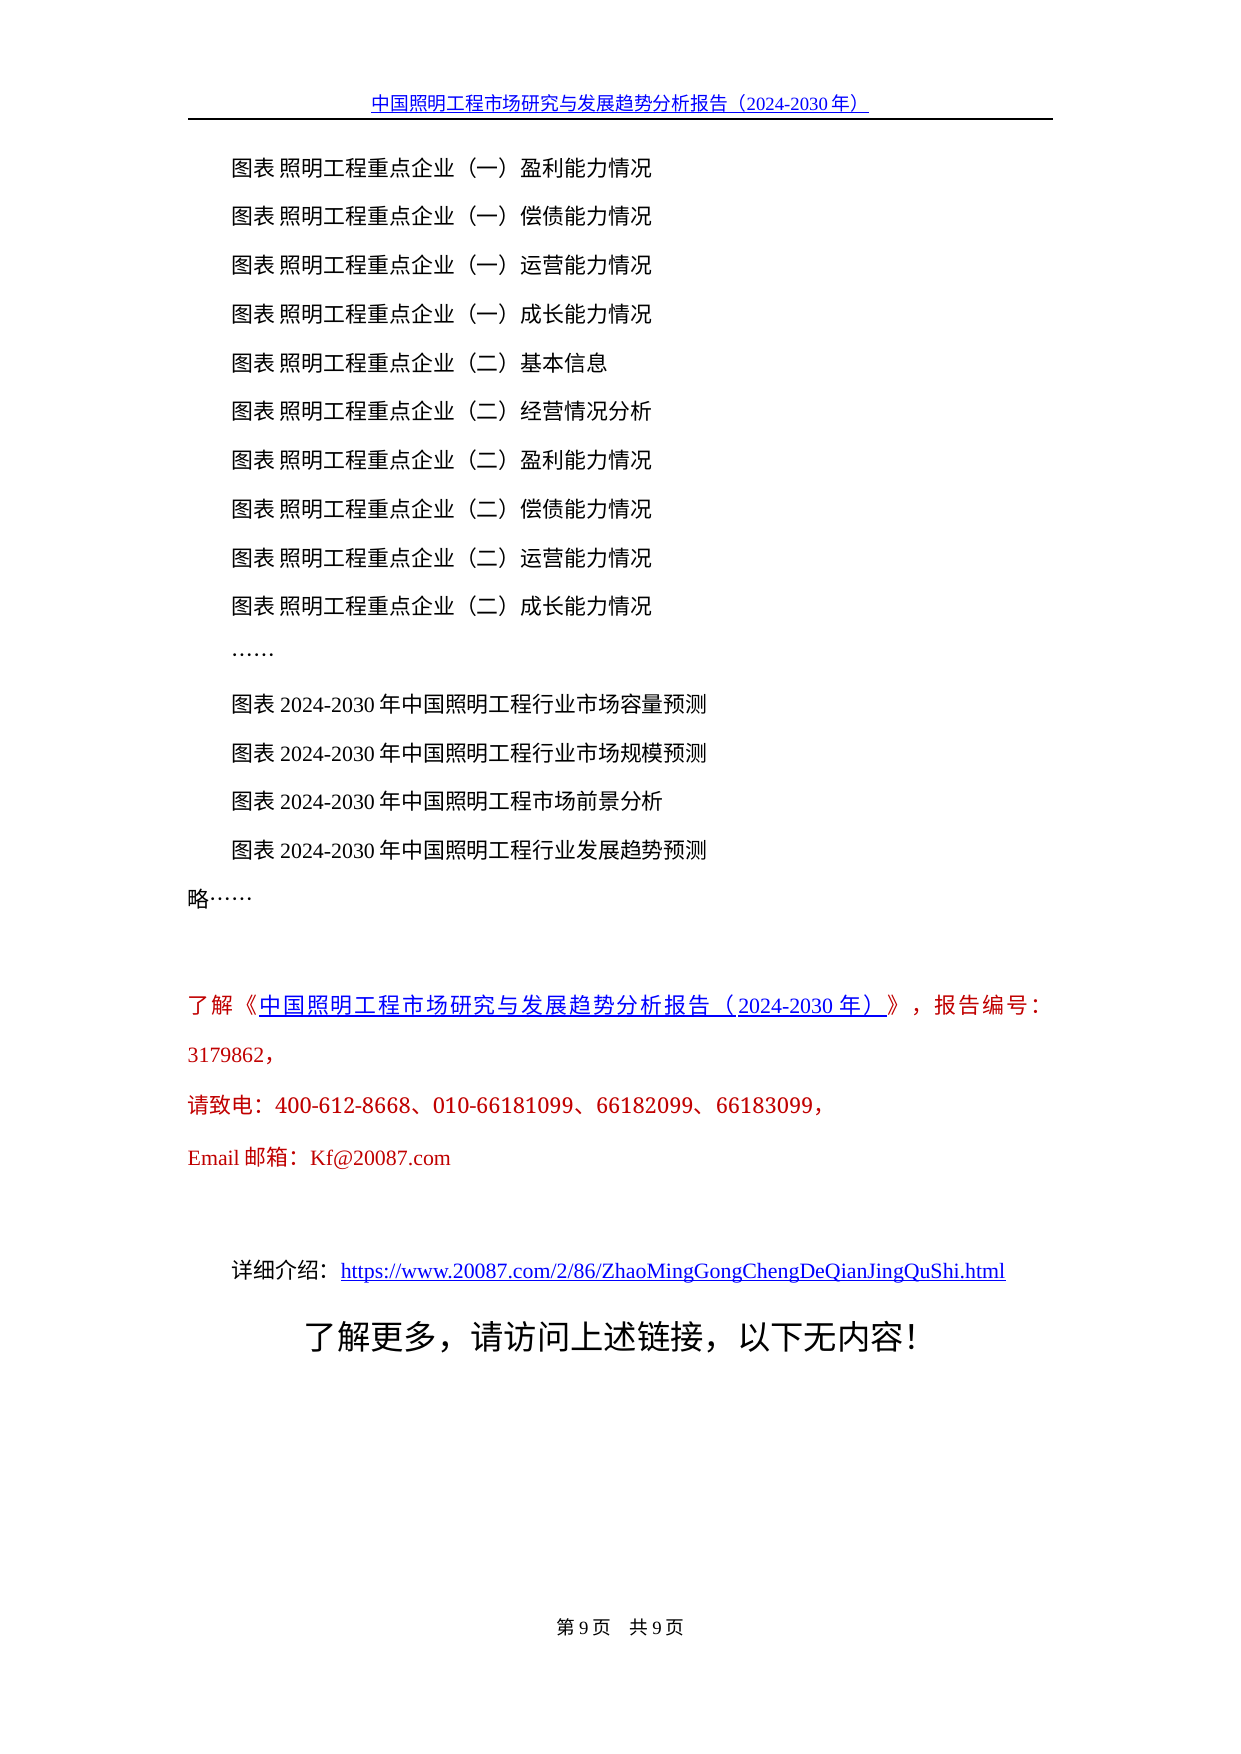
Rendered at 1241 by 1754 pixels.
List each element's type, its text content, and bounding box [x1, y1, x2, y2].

text 了解《中国照明工程市场研究与发展趋势分析报告（2024-2030年）》，报告编号：3179862， [187, 988, 1053, 1069]
text 详细介绍：https://www.20087.com/2/86/ZhaoMingGongChengDeQianJingQuShi.html [187, 1253, 1053, 1285]
title 了解更多，请访问上述链接，以下无内容！ [187, 1303, 1053, 1368]
text Email邮箱：Kf@20087.com [187, 1140, 1053, 1172]
text 请致电：400-612-8668、010-66181099、66182099、66183099， [187, 1088, 1053, 1121]
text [187, 150, 1053, 914]
